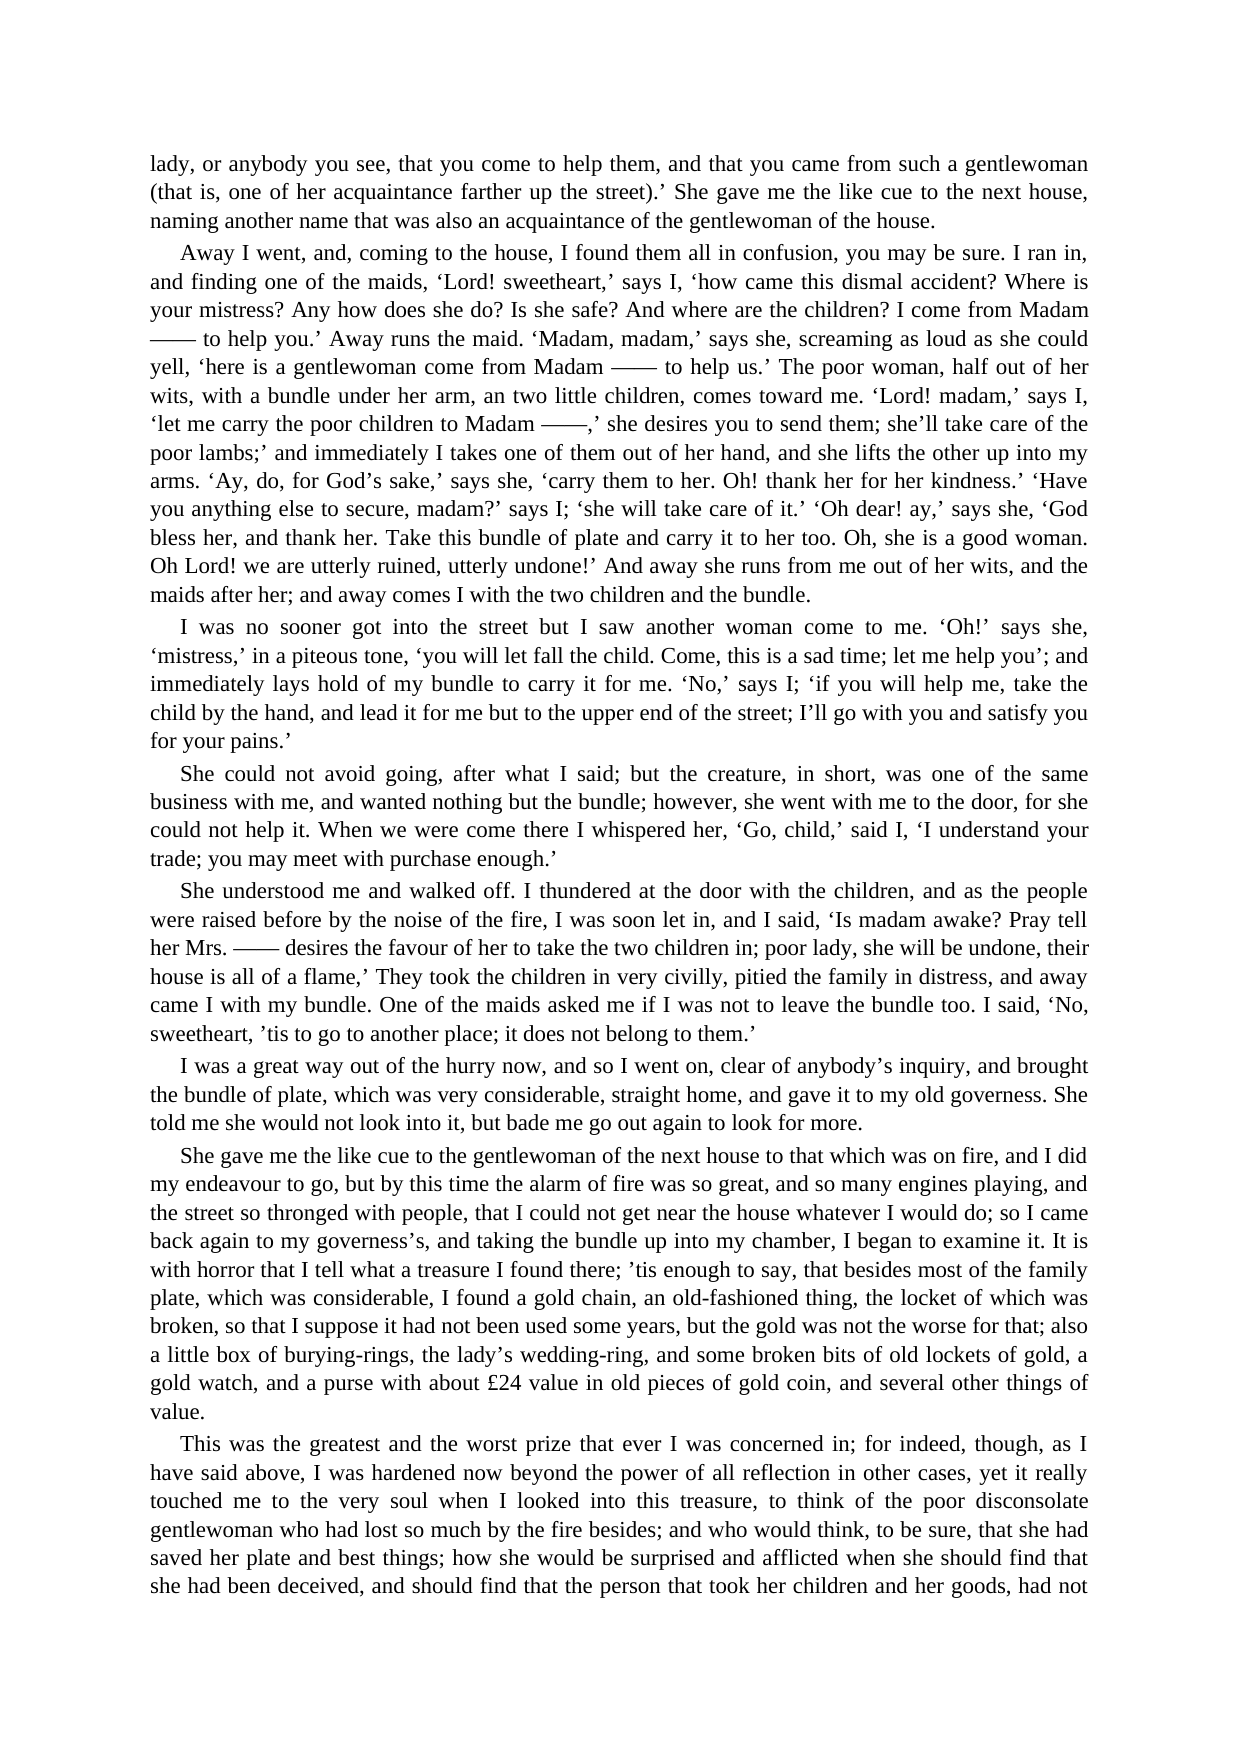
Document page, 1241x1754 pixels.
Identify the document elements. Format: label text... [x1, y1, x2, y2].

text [150, 150, 1090, 233]
text She gave me the like cue to the gentlewoman of the next house to that which was on fire, and I did my endeavour to go, but by this time the alarm of fire was so great, and so many engines playing, and the street so thronged with people, that I could not get near the house whatever I would do; so I came back again to my governess’s, and taking the bundle up into my chamber, I began to examine it. It is with horror that I tell what a treasure I found there; ’tis enough to say, that besides most of the family plate, which was considerable, I found a gold chain, an old-fashioned thing, the locket of which was broken, so that I suppose it had not been used some years, but the gold was not the worse for that; also a little box of burying-rings, the lady’s wedding-ring, and some broken bits of old lockets of gold, a gold watch, and a purse with about £24 value in old pieces of gold coin, and several other things of value. [150, 1142, 1090, 1424]
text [150, 1430, 1090, 1599]
text I was a great way out of the hurry now, and so I went on, clear of anybody’s inquiry, and brought the bundle of plate, which was very considerable, straight home, and gave it to my old governess. She told me she would not look into it, but bade me go out again to look for more. [150, 1052, 1090, 1136]
text Away I went, and, coming to the house, I found them all in confusion, you may be sure. I ran in, and finding one of the maids, ‘Lord! sweetheart,’ says I, ‘how came this dismal accident? Where is your mistress? Any how does she do? Is she safe? And where are the children? I come from Madam —— to help you.’ Away runs the maid. ‘Madam, madam,’ says she, screaming as loud as she could yell, ‘here is a gentlewoman come from Madam —— to help us.’ The poor woman, half out of her wits, with a bundle under her arm, an two little children, comes toward me. ‘Lord! madam,’ says I, ‘let me carry the poor children to Madam ——,’ she desires you to send them; she’ll take care of the poor lambs;’ and immediately I takes one of them out of her hand, and she lifts the other up into my arms. ‘Ay, do, for God’s sake,’ says she, ‘carry them to her. Oh! thank her for her kindness.’ ‘Have you anything else to secure, madam?’ says I; ‘she will take care of it.’ ‘Oh dear! ay,’ says she, ‘God bless her, and thank her. Take this bundle of plate and carry it to her too. Oh, she is a good woman. Oh Lord! we are utterly ruined, utterly undone!’ And away she runs from me out of her wits, and the maids after her; and away comes I with the two children and the bundle. [150, 239, 1090, 607]
text She could not avoid going, after what I said; but the creature, in short, was one of the same business with me, and wanted nothing but the bundle; however, she went with me to the door, for she could not help it. When we were come there I whispered her, ‘Go, child,’ said I, ‘I understand your trade; you may meet with purchase enough.’ [150, 760, 1090, 871]
text She understood me and walked off. I thundered at the door with the children, and as the people were raised before by the noise of the fire, I was soon let in, and I said, ‘Is madam awake? Pray tell her Mrs. —— desires the favour of her to take the two children in; poor lady, she will be undone, their house is all of a flame,’ They took the children in very civilly, pitied the family in distress, and away came I with my bundle. One of the maids asked me if I was not to leave the bundle too. I said, ‘No, sweetheart, ’tis to go to another place; it does not belong to them.’ [150, 878, 1090, 1046]
text I was no sooner got into the street but I saw another woman come to me. ‘Oh!’ says she, ‘mistress,’ in a piteous tone, ‘you will let fall the child. Come, this is a sad time; let me help you’; and immediately lays hold of my bundle to carry it for me. ‘No,’ says I; ‘if you will help me, take the child by the hand, and lead it for me but to the upper end of the street; I’ll go with you and satisfy you for your pains.’ [150, 613, 1090, 753]
